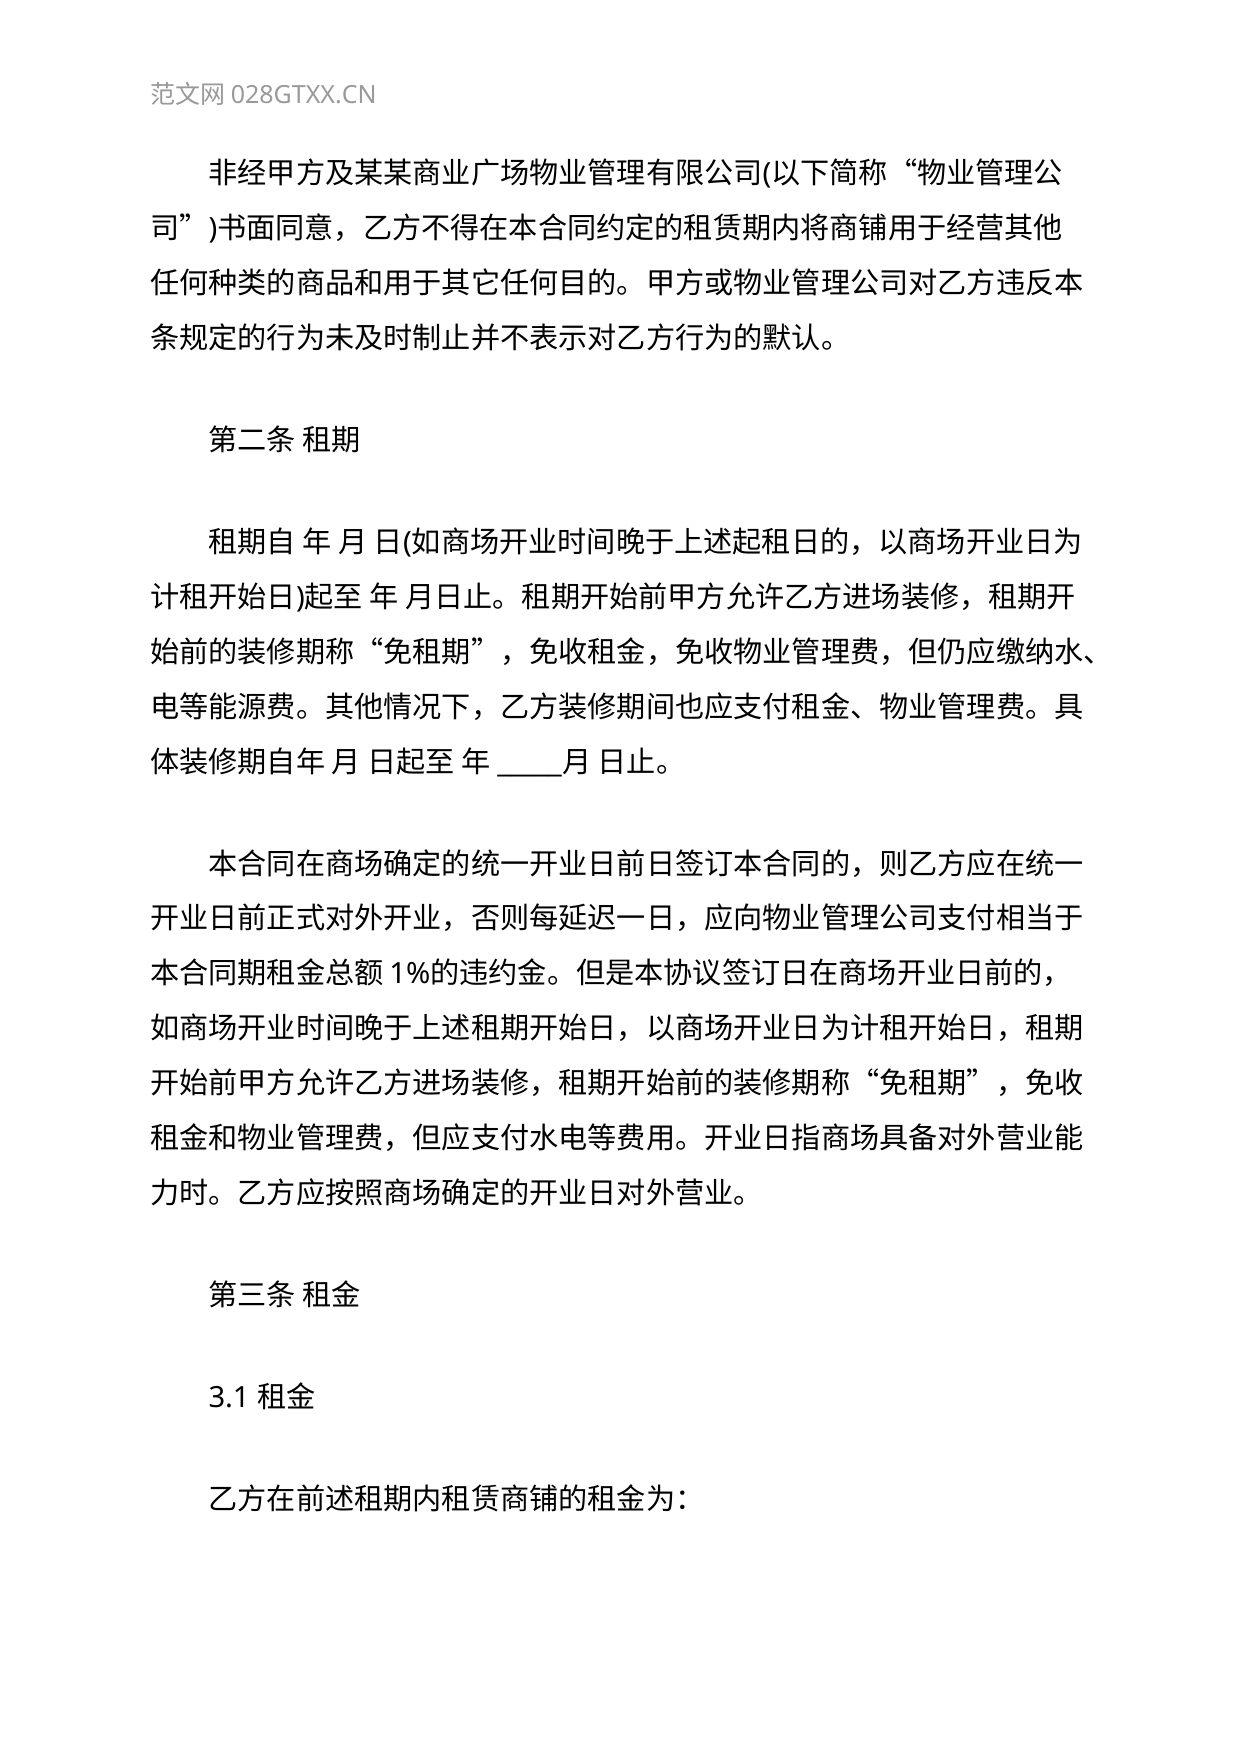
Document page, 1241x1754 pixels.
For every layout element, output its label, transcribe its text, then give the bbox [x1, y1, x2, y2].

text 本合同在商场确定的统一开业日前日签订本合同的，则乙方应在统一开业日前正式对外开业，否则每延迟一日，应向物业管理公司支付相当于本合同期租金总额1%的违约金。但是本协议签订日在商场开业日前的，如商场开业时间晚于上述租期开始日，以商场开业日为计租开始日，租期开始前甲方允许乙方进场装修，租期开始前的装修期称“免租期”，免收租金和物业管理费，但应支付水电等费用。开业日指商场具备对外营业能力时。乙方应按照商场确定的开业日对外营业。 [150, 840, 1090, 1212]
text 第三条 租金 [150, 1271, 1090, 1314]
text 第二条 租期 [150, 417, 1090, 459]
text 乙方在前述租期内租赁商铺的租金为： [150, 1475, 1090, 1517]
text 3.1 租金 [150, 1373, 1090, 1416]
text 非经甲方及某某商业广场物业管理有限公司(以下简称“物业管理公司”)书面同意，乙方不得在本合同约定的租赁期内将商铺用于经营其他任何种类的商品和用于其它任何目的。甲方或物业管理公司对乙方违反本条规定的行为未及时制止并不表示对乙方行为的默认。 [150, 150, 1090, 357]
text 租期自 年 月 日(如商场开业时间晚于上述起租日的，以商场开业日为计租开始日)起至 年 月日止。租期开始前甲方允许乙方进场装修，租期开始前的装修期称“免租期”，免收租金，免收物业管理费，但仍应缴纳水、电等能源费。其他情况下，乙方装修期间也应支付租金、物业管理费。具体装修期自年 月 日起至 年 _____月 日止。 [150, 518, 1090, 781]
